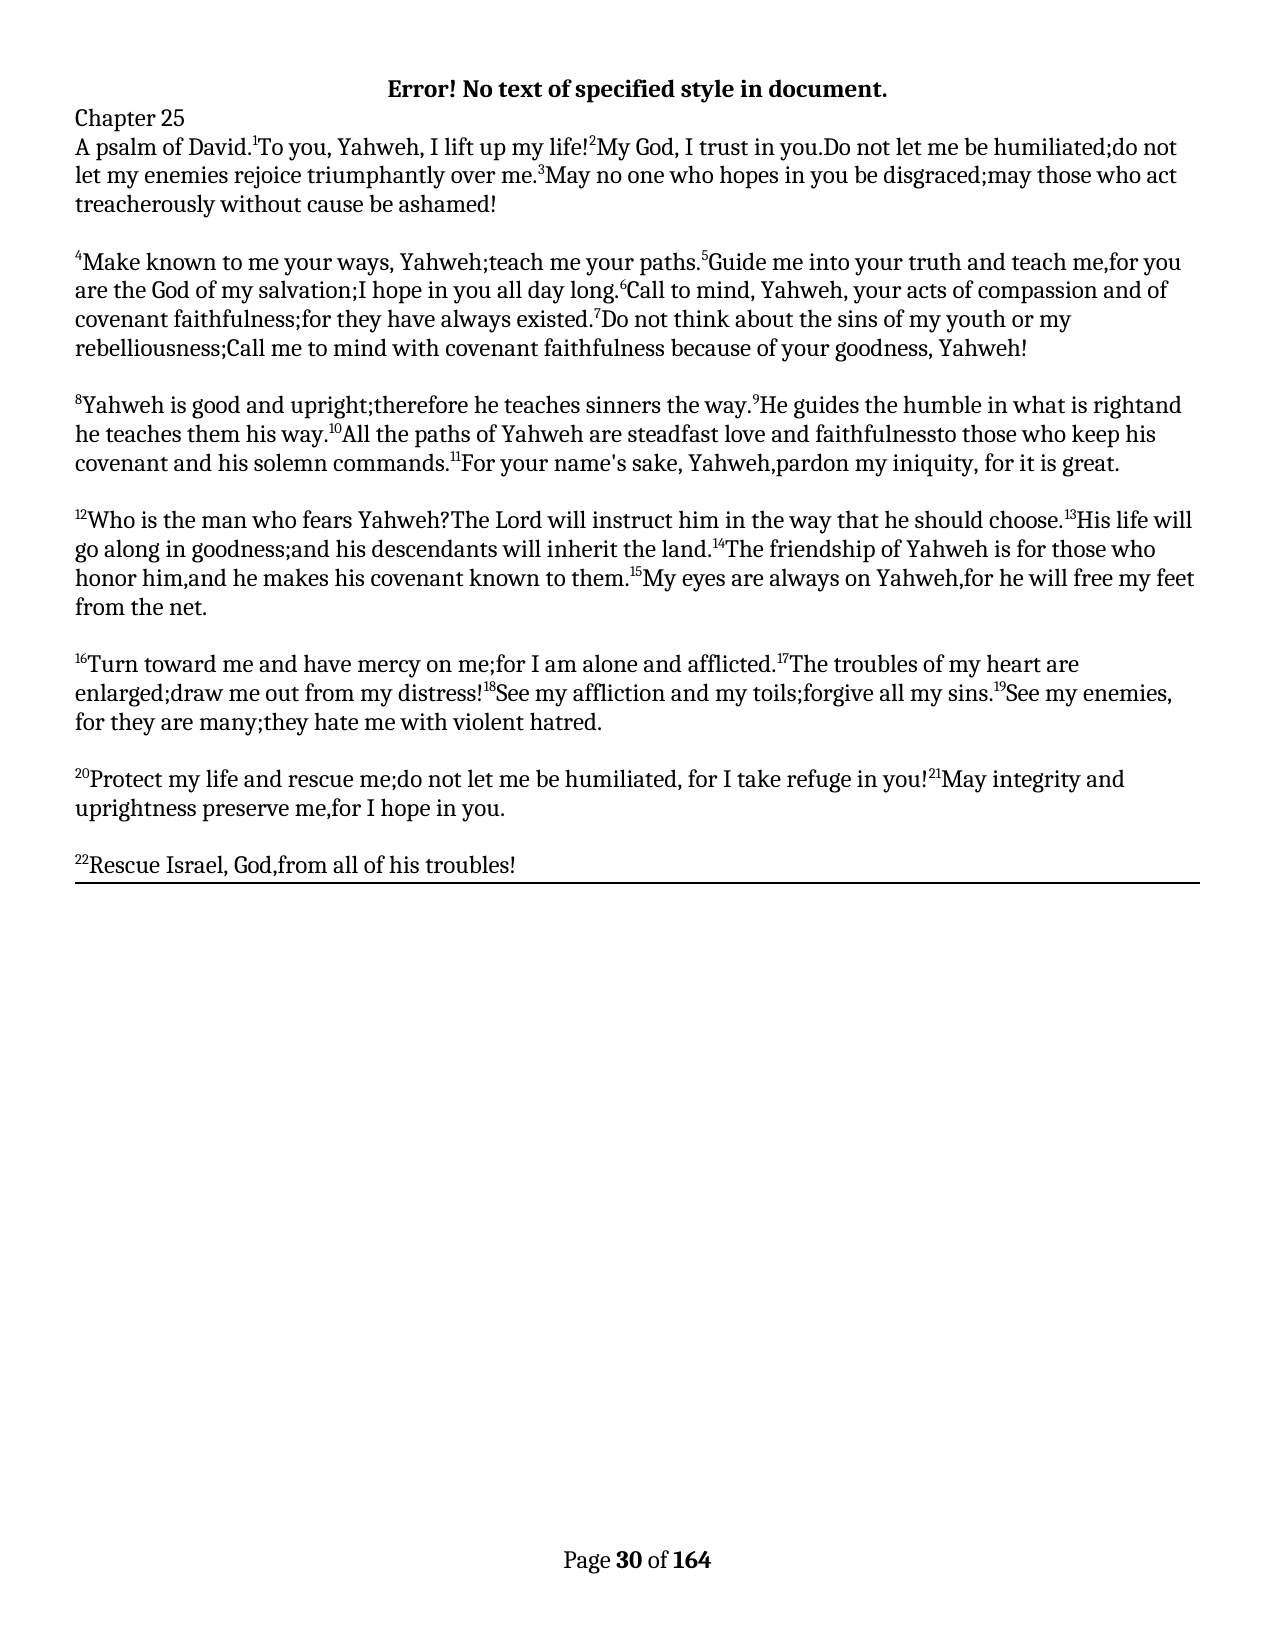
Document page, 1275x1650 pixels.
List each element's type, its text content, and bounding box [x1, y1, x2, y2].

text Chapter 25 A psalm of David.1To you, Yahweh, I lift up my life!2My God, I trust in you.Do not let me be humiliated;do not let my enemies rejoice triumphantly over me.3May no one who hopes in you be disgraced;may those who act treacherously without cause be ashamed! 4Make known to me your ways, Yahweh;teach me your paths.5Guide me into your truth and teach me,for you are the God of my salvation;I hope in you all day long.6Call to mind, Yahweh, your acts of compassion and of covenant faithfulness;for they have always existed.7Do not think about the sins of my youth or my rebelliousness;Call me to mind with covenant faithfulness because of your goodness, Yahweh! 8Yahweh is good and upright;therefore he teaches sinners the way.9He guides the humble in what is rightand he teaches them his way.10All the paths of Yahweh are steadfast love and faithfulnessto those who keep his covenant and his solemn commands.11For your name's sake, Yahweh,pardon my iniquity, for it is great. 12Who is the man who fears Yahweh?The Lord will instruct him in the way that he should choose.13His life will go along in goodness;and his descendants will inherit the land.14The friendship of Yahweh is for those who honor him,and he makes his covenant known to them.15My eyes are always on Yahweh,for he will free my feet from the net. 16Turn toward me and have mercy on me;for I am alone and afflicted.17The troubles of my heart are enlarged;draw me out from my distress!18See my affliction and my toils;forgive all my sins.19See my enemies, for they are many;they hate me with violent hatred. 20Protect my life and rescue me;do not let me be humiliated, for I take refuge in you!21May integrity and uprightness preserve me,for I hope in you. 22Rescue Israel, God,from all of his troubles! [75, 104, 1200, 882]
